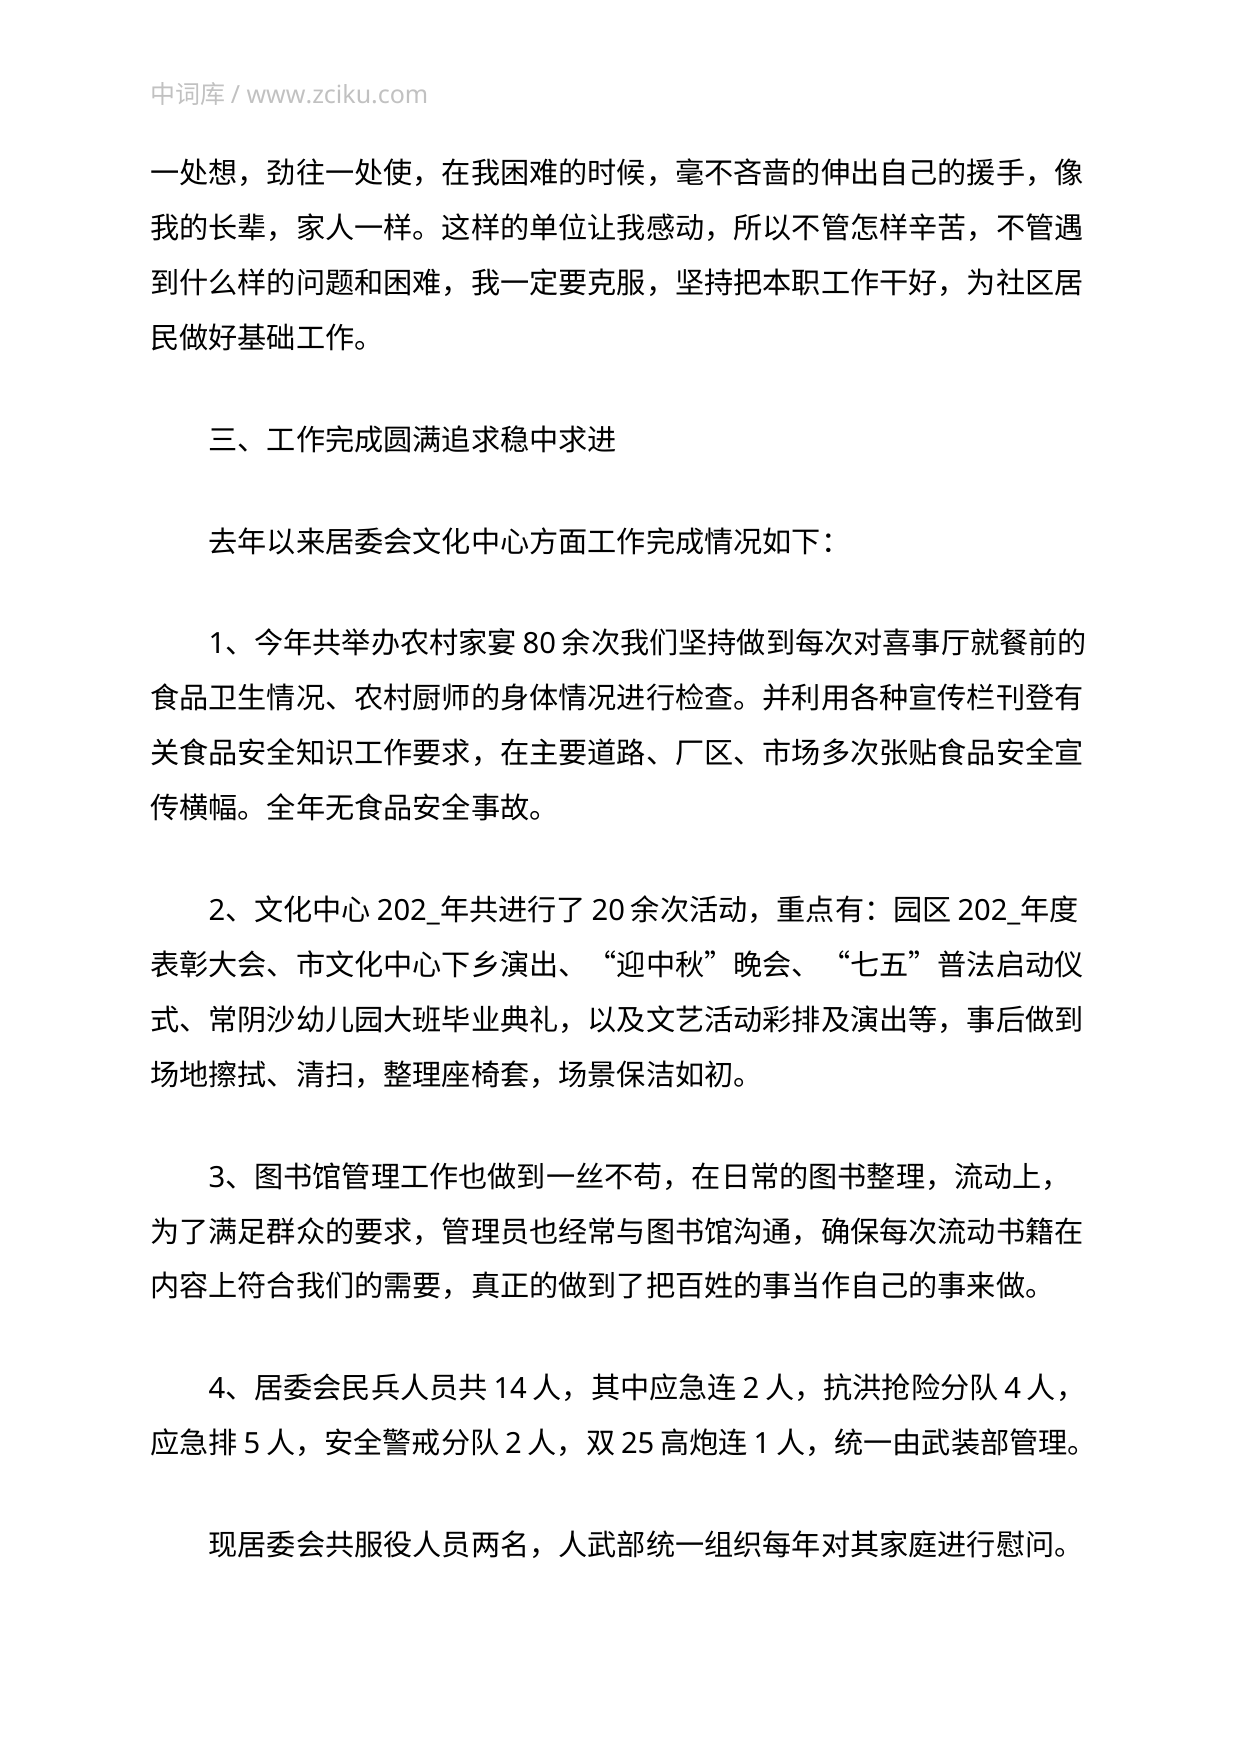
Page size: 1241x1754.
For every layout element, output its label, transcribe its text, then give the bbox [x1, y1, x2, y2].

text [150, 150, 1090, 357]
text 三、工作完成圆满追求稳中求进 [150, 416, 1090, 459]
text 2、文化中心202_年共进行了20余次活动，重点有：园区202_年度表彰大会、市文化中心下乡演出、“迎中秋”晚会、“七五”普法启动仪式、常阴沙幼儿园大班毕业典礼，以及文艺活动彩排及演出等，事后做到场地擦拭、清扫，整理座椅套，场景保洁如初。 [150, 887, 1090, 1094]
text 现居委会共服役人员两名，人武部统一组织每年对其家庭进行慰问。 [150, 1522, 1090, 1564]
text 4、居委会民兵人员共14人，其中应急连2人，抗洪抢险分队4人，应急排5人，安全警戒分队2人，双25高炮连1人，统一由武装部管理。 [150, 1365, 1090, 1462]
text 去年以来居委会文化中心方面工作完成情况如下： [150, 518, 1090, 561]
text 1、今年共举办农村家宴80余次我们坚持做到每次对喜事厅就餐前的食品卫生情况、农村厨师的身体情况进行检查。并利用各种宣传栏刊登有关食品安全知识工作要求，在主要道路、厂区、市场多次张贴食品安全宣传横幅。全年无食品安全事故。 [150, 620, 1090, 827]
text 3、图书馆管理工作也做到一丝不苟，在日常的图书整理，流动上，为了满足群众的要求，管理员也经常与图书馆沟通，确保每次流动书籍在内容上符合我们的需要，真正的做到了把百姓的事当作自己的事来做。 [150, 1153, 1090, 1305]
